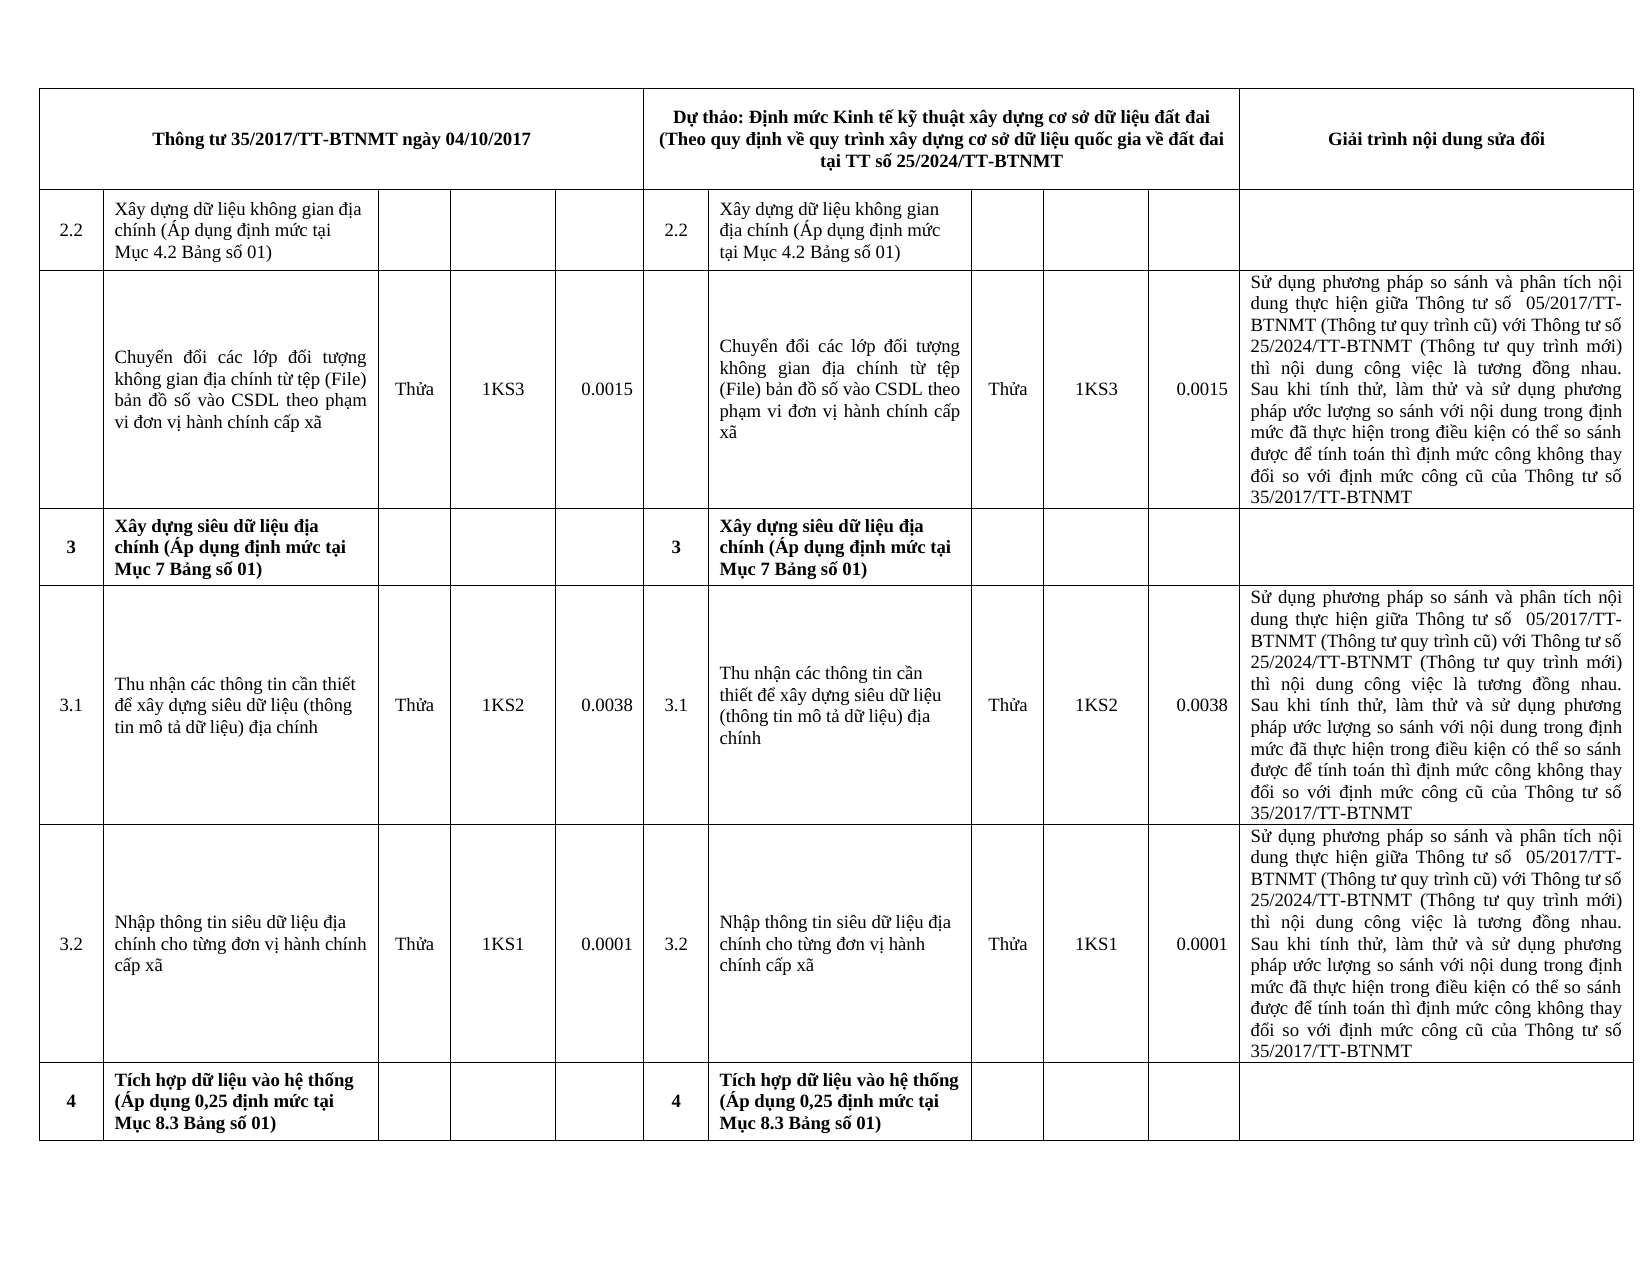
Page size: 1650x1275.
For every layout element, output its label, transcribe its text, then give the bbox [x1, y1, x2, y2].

table_cell Xây dựng siêu dữ liệu địa chính (Áp dụng định mức tại Mục 7 Bảng số 01) [104, 509, 378, 585]
table_cell [972, 1063, 1043, 1139]
table_cell 0.0038 [1149, 586, 1239, 824]
table_cell [1240, 509, 1633, 585]
table_cell [644, 271, 708, 508]
table_cell Chuyển đổi các lớp đối tượng không gian địa chính từ tệp (File) bản đồ số vào CSDL theo phạm vi đơn vị hành chính cấp xã [104, 271, 378, 508]
table_cell 2.2 [644, 190, 708, 269]
table_cell [1149, 1063, 1239, 1139]
table_cell [379, 509, 450, 585]
table_cell 1KS2 [1044, 586, 1148, 824]
table_cell Thu nhận các thông tin cần thiết để xây dựng siêu dữ liệu (thông tin mô tả dữ liệu) địa chính [709, 586, 971, 824]
table_cell [379, 190, 450, 269]
table_cell 1KS1 [1044, 825, 1148, 1062]
table_cell Thửa [972, 825, 1043, 1062]
table_cell 3.2 [644, 825, 708, 1062]
table_cell 3 [40, 509, 103, 585]
table_cell 0.0015 [1149, 271, 1239, 508]
table_cell 0.0001 [1149, 825, 1239, 1062]
table_header Giải trình nội dung sửa đổi [1240, 89, 1633, 189]
table_cell Thu nhận các thông tin cần thiết để xây dựng siêu dữ liệu (thông tin mô tả dữ liệu) địa chính [104, 586, 378, 824]
table_cell [1240, 1063, 1633, 1139]
table_cell 3 [644, 509, 708, 585]
table_cell 1KS1 [451, 825, 555, 1062]
table_cell 0.0038 [556, 586, 643, 824]
table_cell [1044, 190, 1148, 269]
table_cell Xây dựng dữ liệu không gian địa chính (Áp dụng định mức tại Mục 4.2 Bảng số 01) [709, 190, 971, 269]
table_cell 2.2 [40, 190, 103, 269]
table_header Dự thảo: Định mức Kinh tế kỹ thuật xây dựng cơ sở dữ liệu đất đai (Theo quy định về quy trình xây dựng cơ sở dữ liệu quốc gia về đất đai tại TT số 25/2024/TT-BTNMT [644, 89, 1239, 189]
table_cell [379, 1063, 450, 1139]
table_cell 4 [40, 1063, 103, 1139]
table_cell [556, 509, 643, 585]
table_cell [451, 509, 555, 585]
table_cell [972, 509, 1043, 585]
table_cell Thửa [972, 271, 1043, 508]
table_cell Xây dựng dữ liệu không gian địa chính (Áp dụng định mức tại Mục 4.2 Bảng số 01) [104, 190, 378, 269]
table_cell 3.1 [644, 586, 708, 824]
table_cell 1KS3 [451, 271, 555, 508]
table_cell [1240, 190, 1633, 269]
table_cell [556, 1063, 643, 1139]
table_cell Xây dựng siêu dữ liệu địa chính (Áp dụng định mức tại Mục 7 Bảng số 01) [709, 509, 971, 585]
table_cell 1KS3 [1044, 271, 1148, 508]
table_cell [556, 190, 643, 269]
table_cell [451, 190, 555, 269]
table_cell 3.2 [40, 825, 103, 1062]
table_cell [972, 190, 1043, 269]
table_cell Tích hợp dữ liệu vào hệ thống (Áp dụng 0,25 định mức tại Mục 8.3 Bảng số 01) [709, 1063, 971, 1139]
table_cell Chuyển đổi các lớp đối tượng không gian địa chính từ tệp (File) bản đồ số vào CSDL theo phạm vi đơn vị hành chính cấp xã [709, 271, 971, 508]
table_cell 0.0015 [556, 271, 643, 508]
table_cell [1149, 190, 1239, 269]
table_cell Nhập thông tin siêu dữ liệu địa chính cho từng đơn vị hành chính cấp xã [104, 825, 378, 1062]
table_header Thông tư 35/2017/TT-BTNMT ngày 04/10/2017 [40, 89, 643, 189]
table_cell Thửa [972, 586, 1043, 824]
table_cell [1149, 509, 1239, 585]
table_cell Thửa [379, 586, 450, 824]
table_cell [40, 271, 103, 508]
table_cell [1044, 1063, 1148, 1139]
table_cell [451, 1063, 555, 1139]
table_cell [1044, 509, 1148, 585]
table_cell Thửa [379, 271, 450, 508]
table_cell 1KS2 [451, 586, 555, 824]
table_cell Thửa [379, 825, 450, 1062]
table_cell 4 [644, 1063, 708, 1139]
table_cell Nhập thông tin siêu dữ liệu địa chính cho từng đơn vị hành chính cấp xã [709, 825, 971, 1062]
table_cell Tích hợp dữ liệu vào hệ thống (Áp dụng 0,25 định mức tại Mục 8.3 Bảng số 01) [104, 1063, 378, 1139]
table_cell 3.1 [40, 586, 103, 824]
table_cell 0.0001 [556, 825, 643, 1062]
